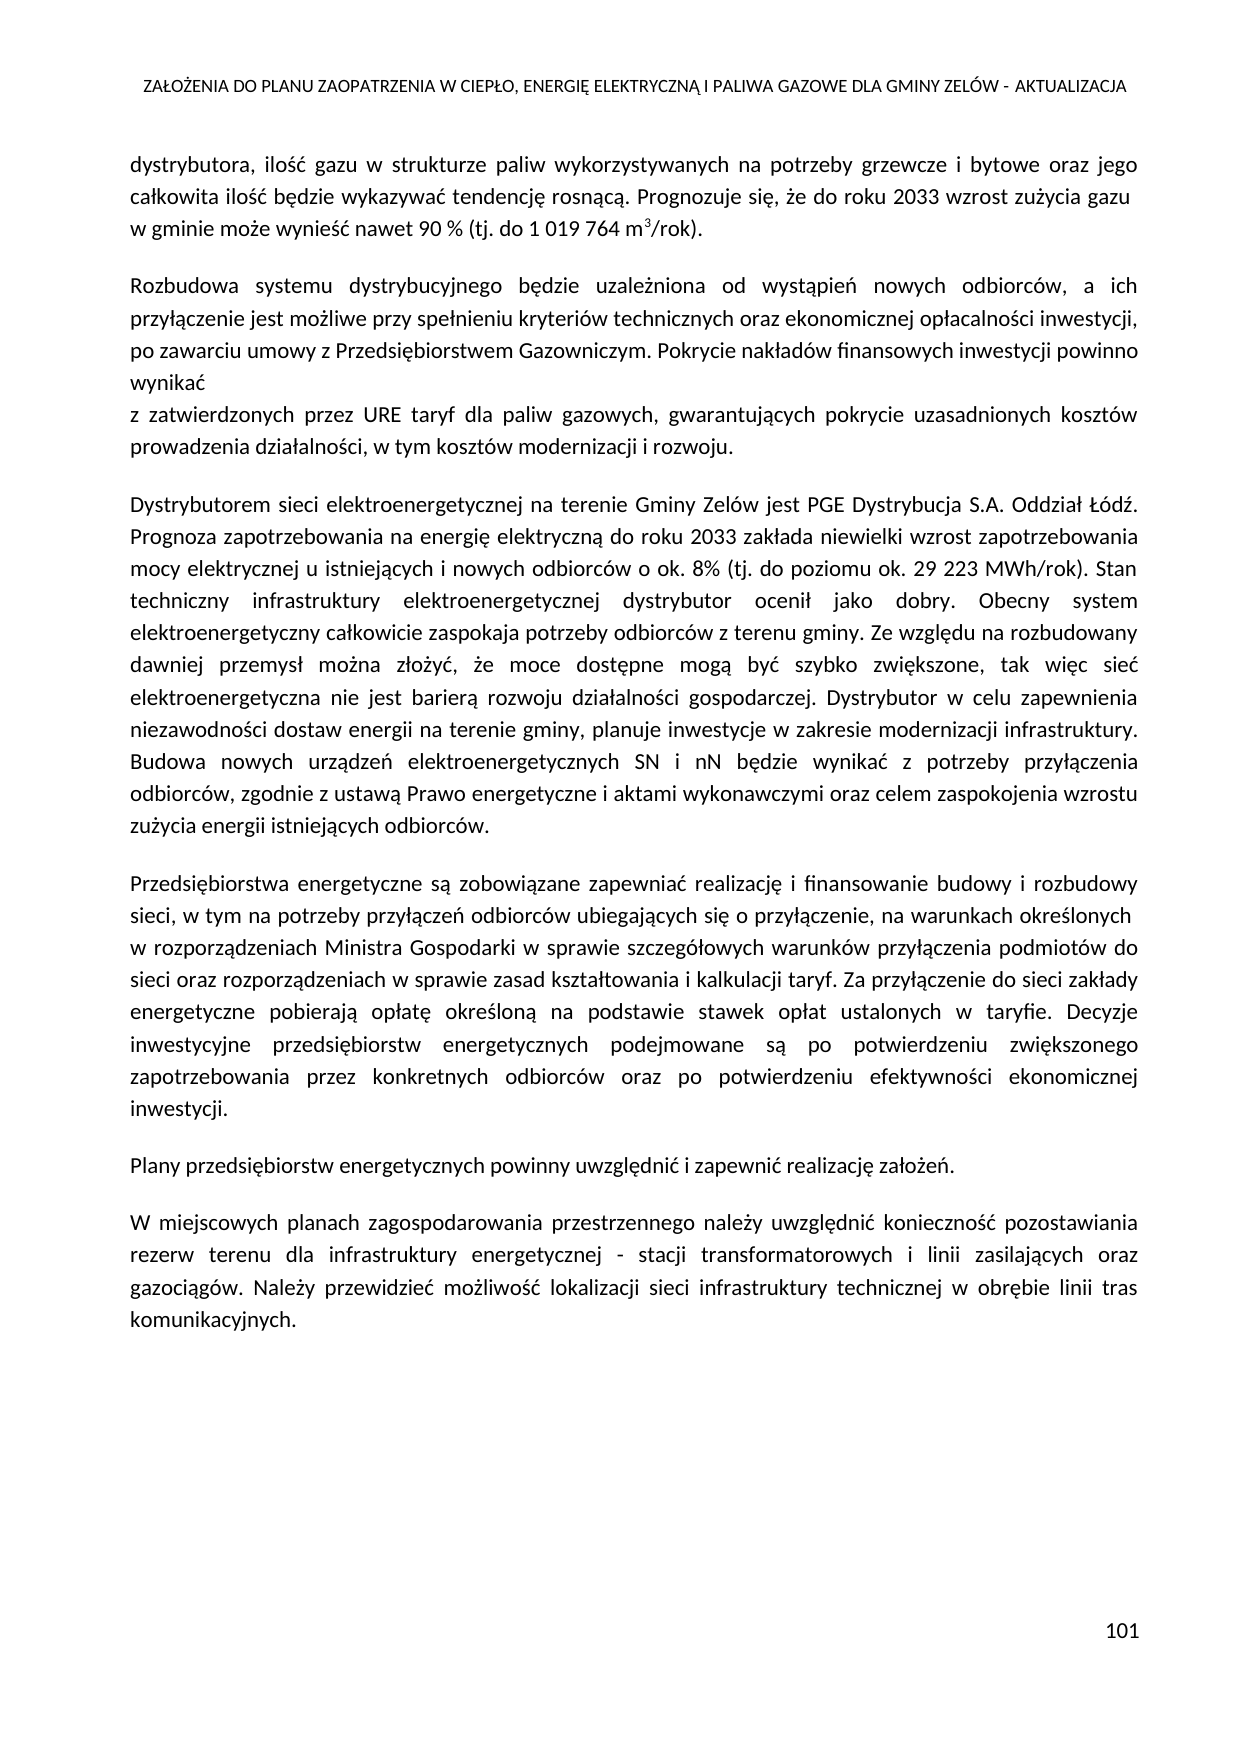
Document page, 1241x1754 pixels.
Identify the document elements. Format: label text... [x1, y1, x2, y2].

text Przedsiębiorstwa energetyczne są zobowiązane zapewniać realizację i finansowanie budowy i rozbudowy sieci, w tym na potrzeby przyłączeń odbiorców ubiegających się o przyłączenie, na warunkach określonych w rozporządzeniach Ministra Gospodarki w sprawie szczegółowych warunków przyłączenia podmiotów do sieci oraz rozporządzeniach w sprawie zasad kształtowania i kalkulacji taryf. Za przyłączenie do sieci zakłady energetyczne pobierają opłatę określoną na podstawie stawek opłat ustalonych w taryfie. Decyzje inwestycyjne przedsiębiorstw energetycznych podejmowane są po potwierdzeniu zwiększonego zapotrzebowania przez konkretnych odbiorców oraz po potwierdzeniu efektywności ekonomicznej inwestycji. [130, 869, 1140, 1122]
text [130, 150, 1140, 242]
text Rozbudowa systemu dystrybucyjnego będzie uzależniona od wystąpień nowych odbiorców, a ich przyłączenie jest możliwe przy spełnieniu kryteriów technicznych oraz ekonomicznej opłacalności inwestycji, po zawarciu umowy z Przedsiębiorstwem Gazowniczym. Pokrycie nakładów finansowych inwestycji powinno wynikać z zatwierdzonych przez URE taryf dla paliw gazowych, gwarantujących pokrycie uzasadnionych kosztów prowadzenia działalności, w tym kosztów modernizacji i rozwoju. [130, 272, 1140, 461]
text W miejscowych planach zagospodarowania przestrzennego należy uwzględnić konieczność pozostawiania rezerw terenu dla infrastruktury energetycznej - stacji transformatorowych i linii zasilających oraz gazociągów. Należy przewidzieć możliwość lokalizacji sieci infrastruktury technicznej w obrębie linii tras komunikacyjnych. [130, 1208, 1140, 1333]
text Dystrybutorem sieci elektroenergetycznej na terenie Gminy Zelów jest PGE Dystrybucja S.A. Oddział Łódź. Prognoza zapotrzebowania na energię elektryczną do roku 2033 zakłada niewielki wzrost zapotrzebowania mocy elektrycznej u istniejących i nowych odbiorców o ok. 8% (tj. do poziomu ok. 29 223 MWh/rok). Stan techniczny infrastruktury elektroenergetycznej dystrybutor ocenił jako dobry. Obecny system elektroenergetyczny całkowicie zaspokaja potrzeby odbiorców z terenu gminy. Ze względu na rozbudowany dawniej przemysł można złożyć, że moce dostępne mogą być szybko zwiększone, tak więc sieć elektroenergetyczna nie jest barierą rozwoju działalności gospodarczej. Dystrybutor w celu zapewnienia niezawodności dostaw energii na terenie gminy, planuje inwestycje w zakresie modernizacji infrastruktury. Budowa nowych urządzeń elektroenergetycznych SN i nN będzie wynikać z potrzeby przyłączenia odbiorców, zgodnie z ustawą Prawo energetyczne i aktami wykonawczymi oraz celem zaspokojenia wzrostu zużycia energii istniejących odbiorców. [130, 490, 1140, 839]
text Plany przedsiębiorstw energetycznych powinny uwzględnić i zapewnić realizację założeń. [130, 1151, 1140, 1179]
